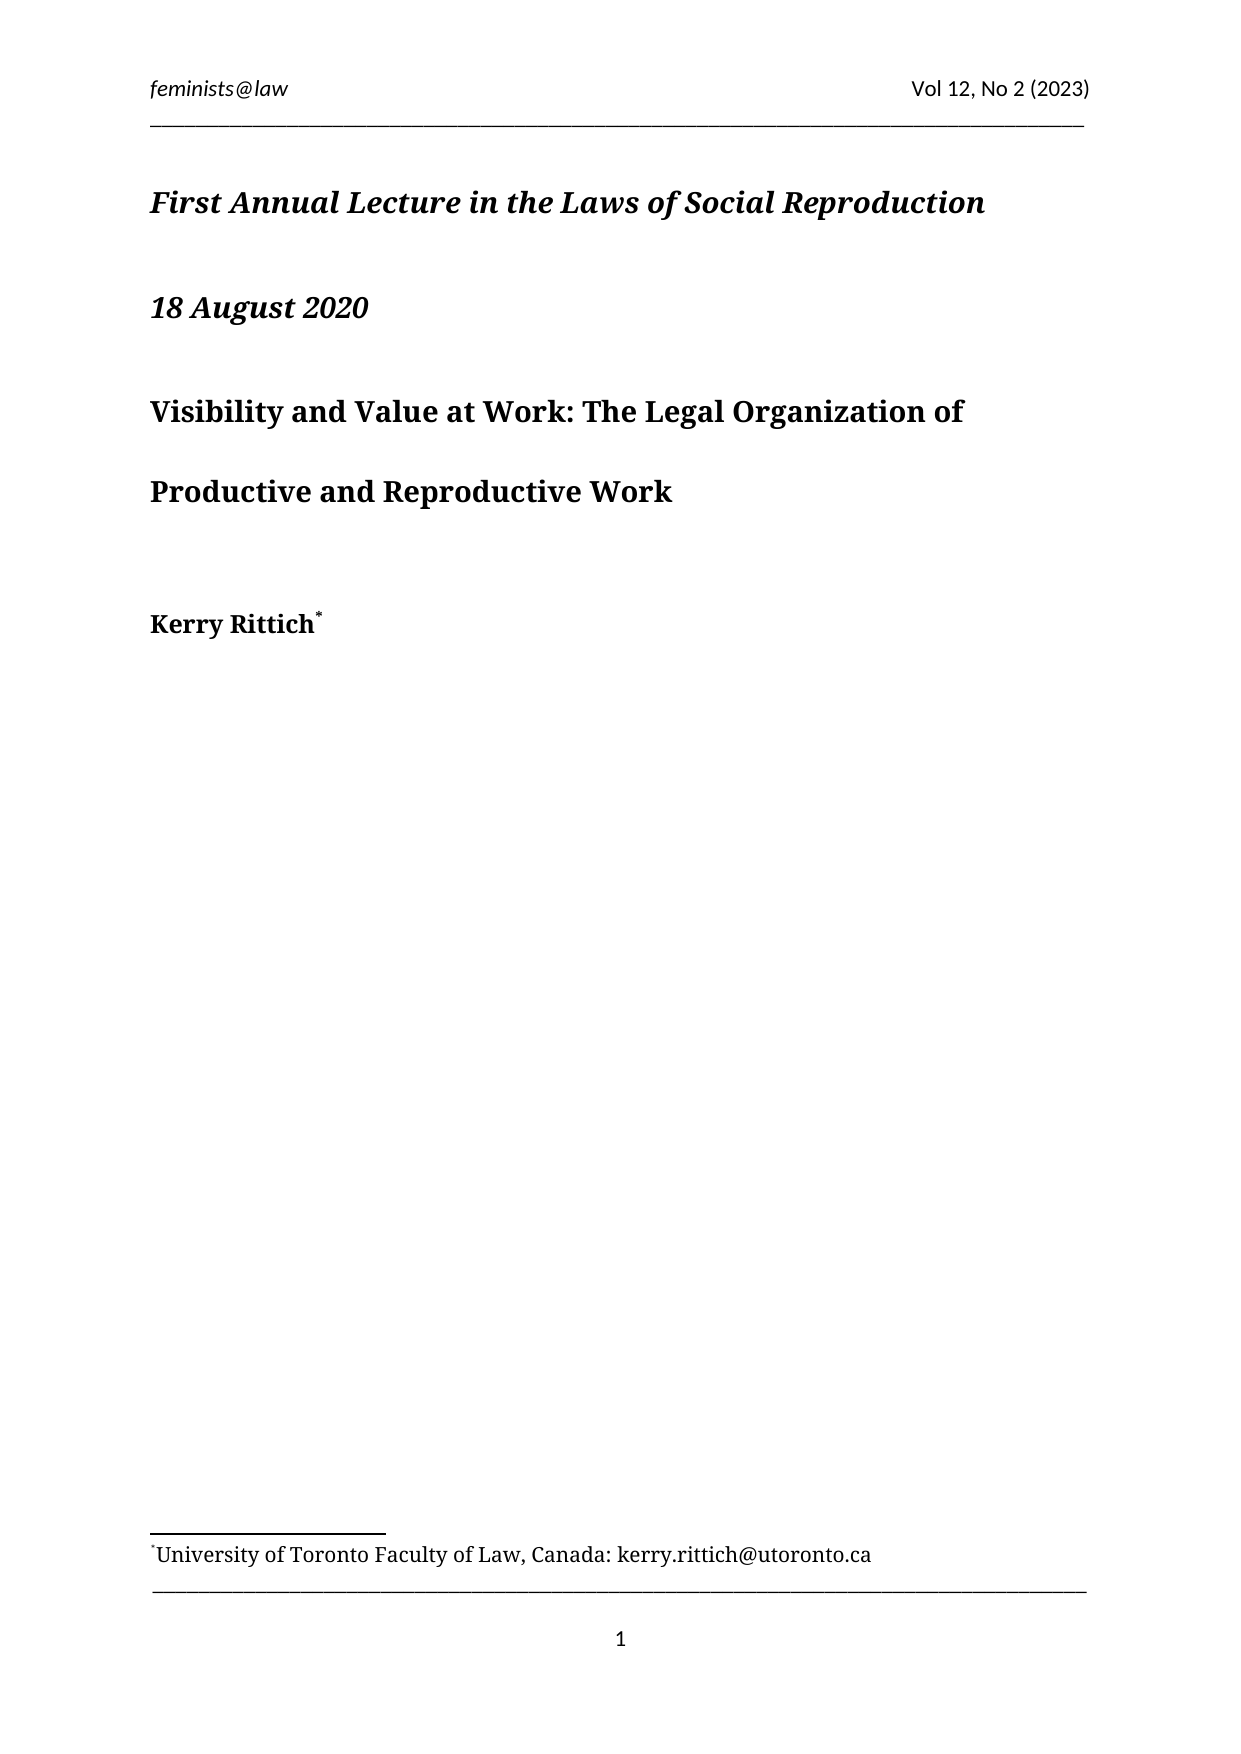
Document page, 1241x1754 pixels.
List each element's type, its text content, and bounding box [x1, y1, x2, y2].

subtitle Visibility and Value at Work: The Legal Organization of Productive and Reproductive Work [150, 392, 1090, 511]
subtitle First Annual Lecture in the Laws of Social Reproduction [150, 183, 1090, 222]
subtitle 18 August 2020 [150, 287, 1090, 327]
text Kerry Rittich* [150, 606, 1090, 640]
